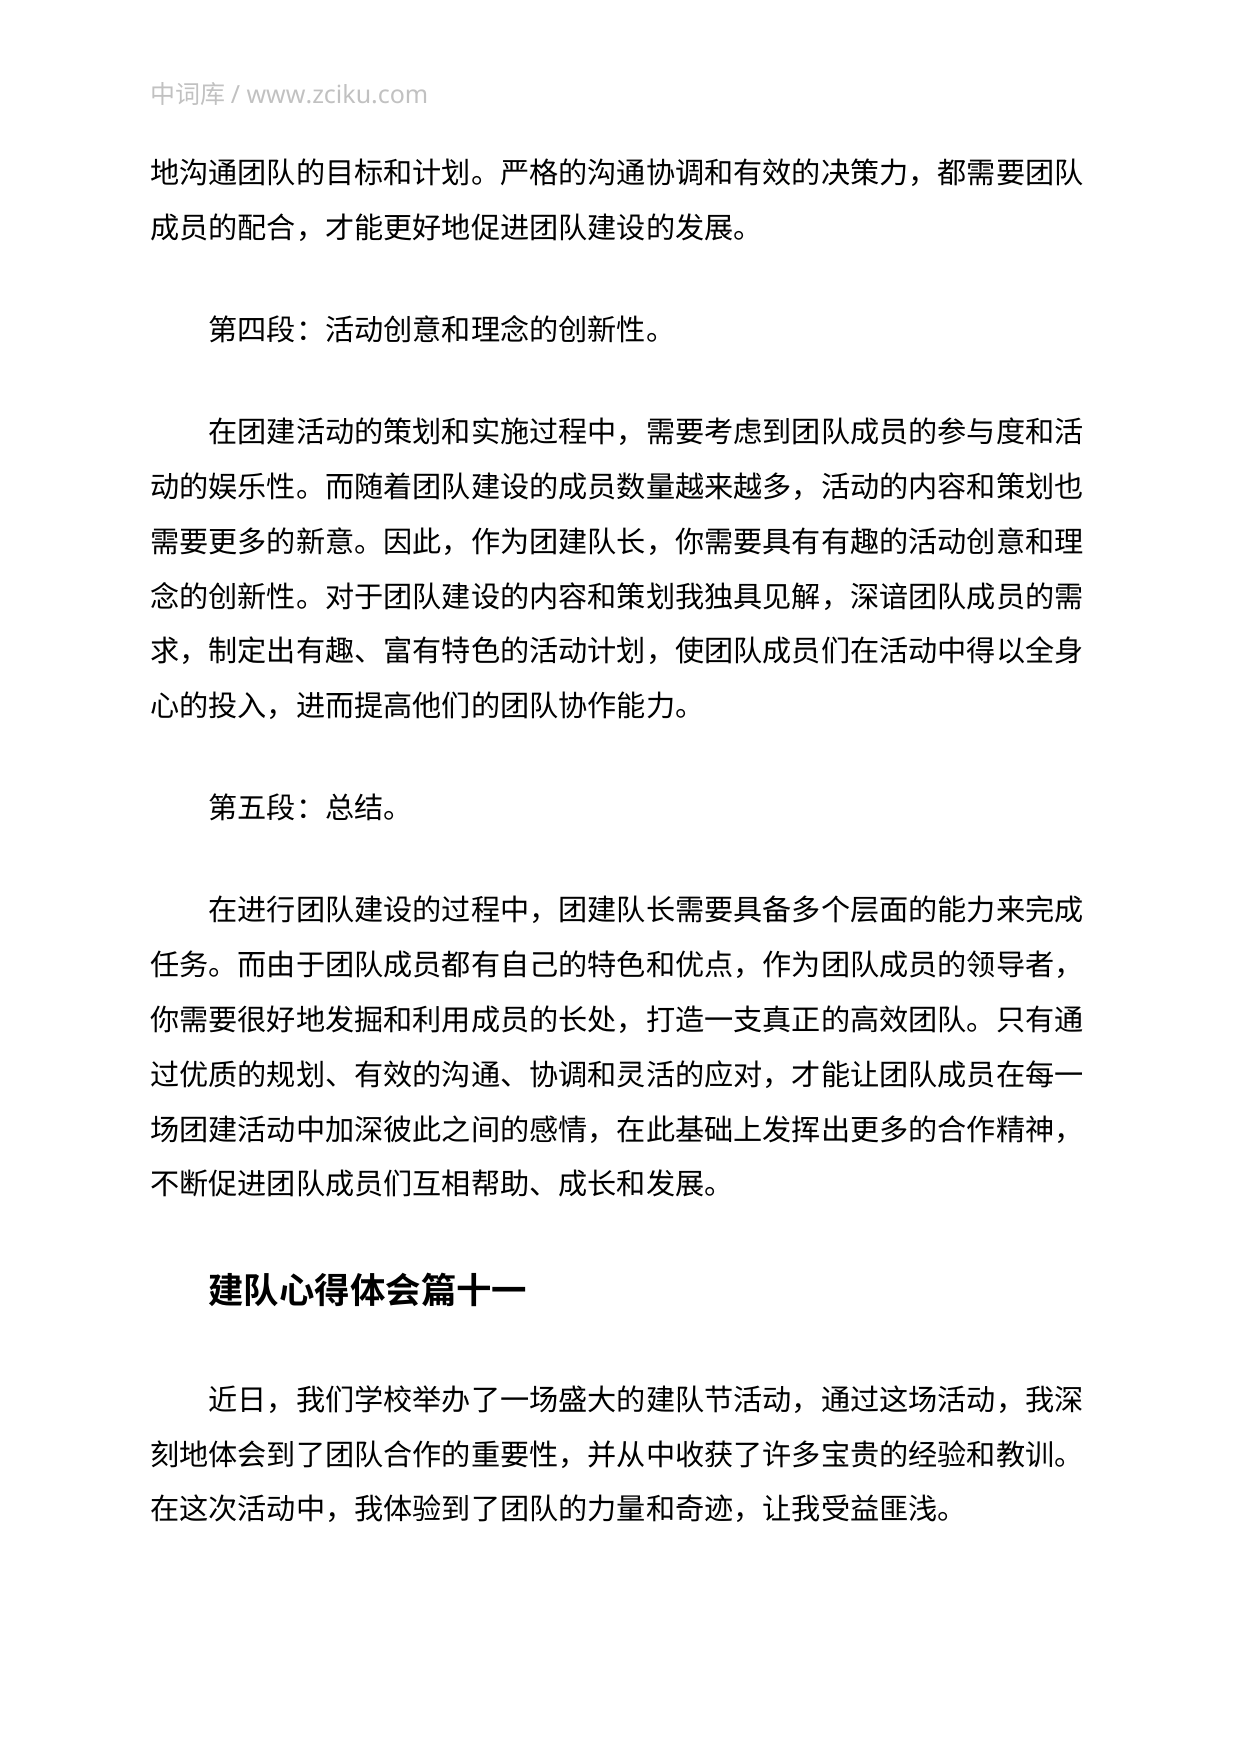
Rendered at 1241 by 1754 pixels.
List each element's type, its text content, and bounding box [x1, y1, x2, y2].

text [150, 150, 1090, 247]
text 在团建活动的策划和实施过程中，需要考虑到团队成员的参与度和活动的娱乐性。而随着团队建设的成员数量越来越多，活动的内容和策划也需要更多的新意。因此，作为团建队长，你需要具有有趣的活动创意和理念的创新性。对于团队建设的内容和策划我独具见解，深谙团队成员的需求，制定出有趣、富有特色的活动计划，使团队成员们在活动中得以全身心的投入，进而提高他们的团队协作能力。 [150, 408, 1090, 725]
text 在进行团队建设的过程中，团建队长需要具备多个层面的能力来完成任务。而由于团队成员都有自己的特色和优点，作为团队成员的领导者，你需要很好地发掘和利用成员的长处，打造一支真正的高效团队。只有通过优质的规划、有效的沟通、协调和灵活的应对，才能让团队成员在每一场团建活动中加深彼此之间的感情，在此基础上发挥出更多的合作精神，不断促进团队成员们互相帮助、成长和发展。 [150, 886, 1090, 1203]
text 建队心得体会篇十一 [150, 1263, 1090, 1314]
text 第四段：活动创意和理念的创新性。 [150, 307, 1090, 349]
text 近日，我们学校举办了一场盛大的建队节活动，通过这场活动，我深刻地体会到了团队合作的重要性，并从中收获了许多宝贵的经验和教训。在这次活动中，我体验到了团队的力量和奇迹，让我受益匪浅。 [150, 1376, 1090, 1528]
text 第五段：总结。 [150, 785, 1090, 827]
